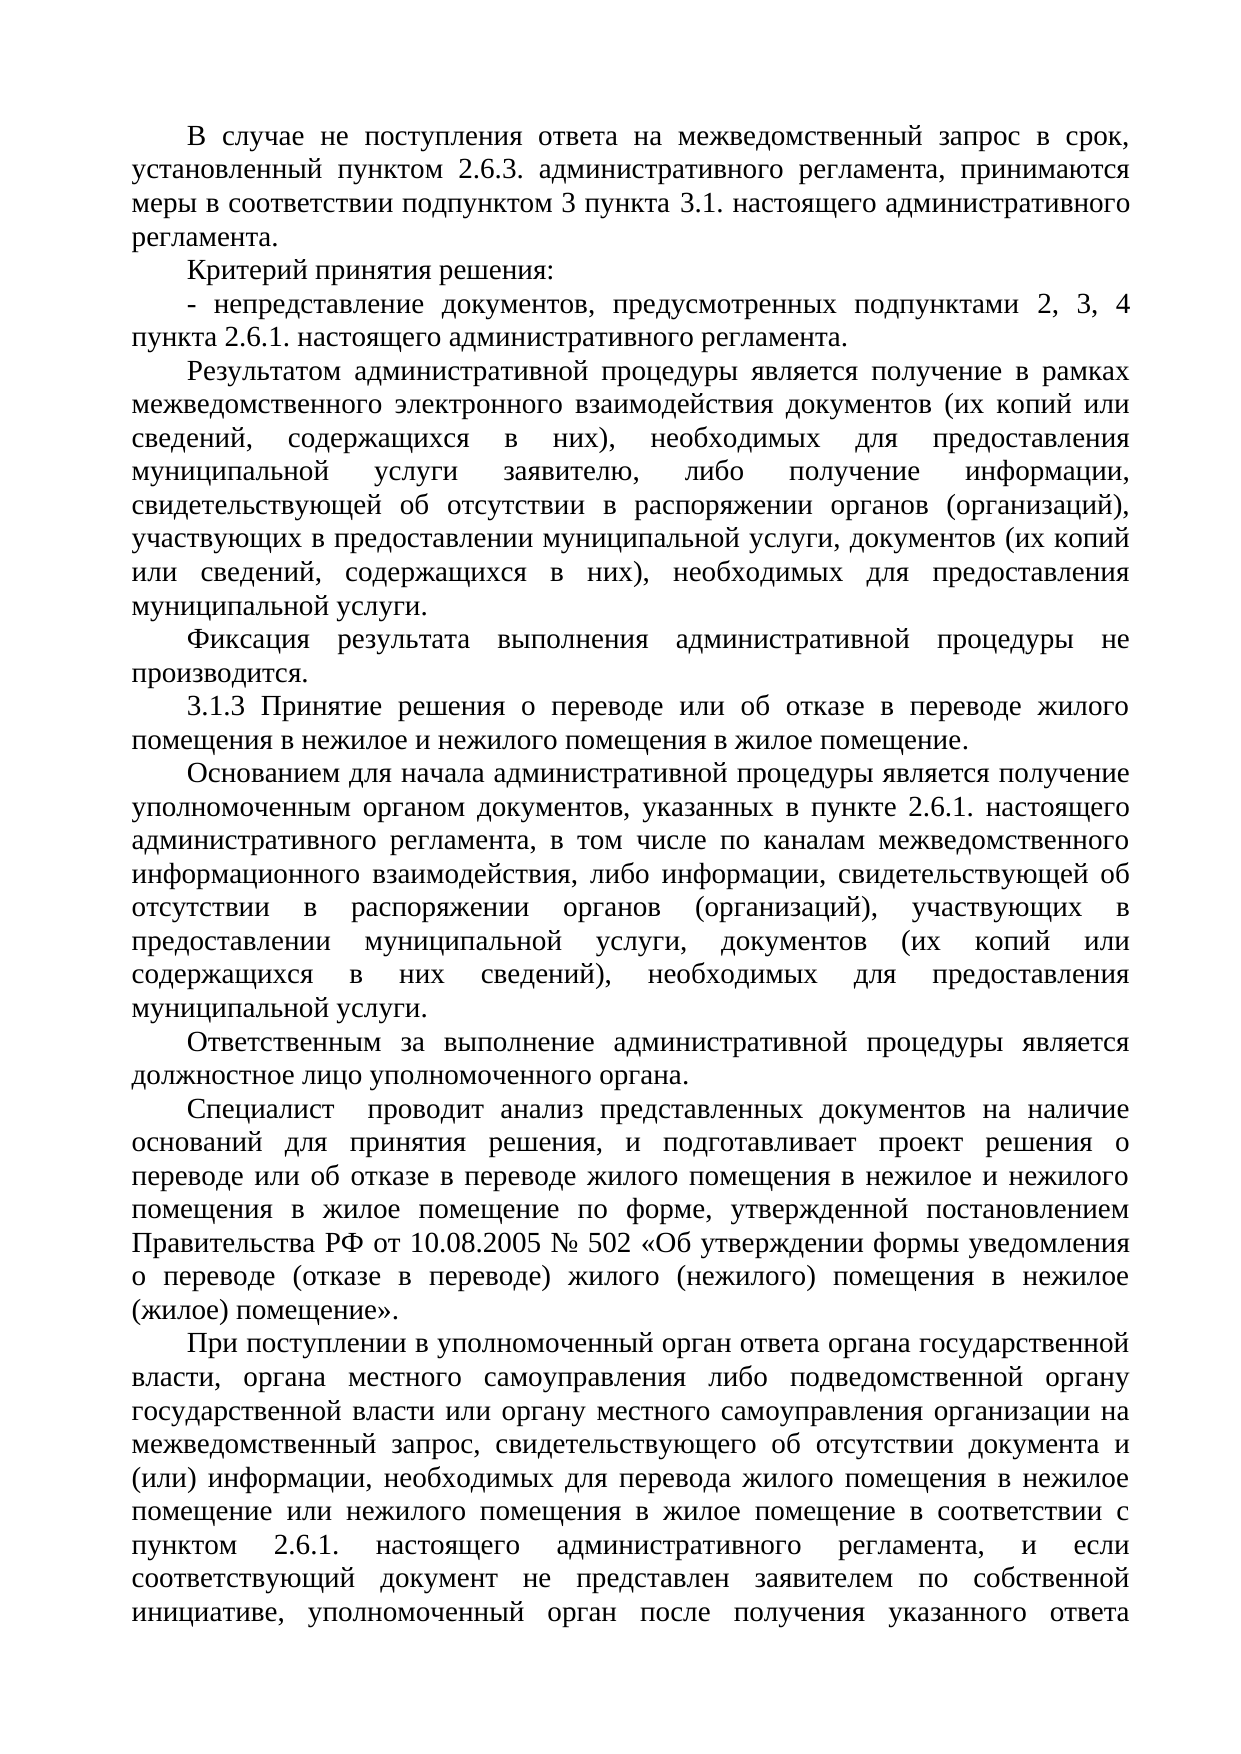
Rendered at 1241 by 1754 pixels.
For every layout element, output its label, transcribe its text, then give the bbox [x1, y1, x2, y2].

text Результатом административной процедуры является получение в рамках межведомственного электронного взаимодействия документов (их копий или сведений, содержащихся в них), необходимых для предоставления муниципальной услуги заявителю, либо получение информации, свидетельствующей об отсутствии в распоряжении органов (организаций), участвующих в предоставлении муниципальной услуги, документов (их копий или сведений, содержащихся в них), необходимых для предоставления муниципальной услуги. [131, 353, 1130, 621]
text - непредставление документов, предусмотренных подпунктами 2, 3, 4 пункта 2.6.1. настоящего административного регламента. [131, 286, 1130, 353]
text Ответственным за выполнение административной процедуры является должностное лицо уполномоченного органа. [131, 1024, 1130, 1091]
text Основанием для начала административной процедуры является получение уполномоченным органом документов, указанных в пункте 2.6.1. настоящего административного регламента, в том числе по каналам межведомственного информационного взаимодействия, либо информации, свидетельствующей об отсутствии в распоряжении органов (организаций), участвующих в предоставлении муниципальной услуги, документов (их копий или содержащихся в них сведений), необходимых для предоставления муниципальной услуги. [131, 755, 1130, 1024]
text 3.1.3 Принятие решения о переводе или об отказе в переводе жилого помещения в нежилое и нежилого помещения в жилое помещение. [131, 688, 1130, 755]
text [131, 1326, 1130, 1627]
text Критерий принятия решения: [131, 252, 1130, 286]
text В случае не поступления ответа на межведомственный запрос в срок, установленный пунктом 2.6.3. административного регламента, принимаются меры в соответствии подпунктом 3 пункта 3.1. настоящего административного регламента. [131, 118, 1130, 252]
text Специалист проводит анализ представленных документов на наличие оснований для принятия решения, и подготавливает проект решения о переводе или об отказе в переводе жилого помещения в нежилое и нежилого помещения в жилое помещение по форме, утвержденной постановлением Правительства РФ от 10.08.2005 № 502 «Об утверждении формы уведомления о переводе (отказе в переводе) жилого (нежилого) помещения в нежилое (жилое) помещение». [131, 1091, 1130, 1326]
text Фиксация результата выполнения административной процедуры не производится. [131, 621, 1130, 688]
